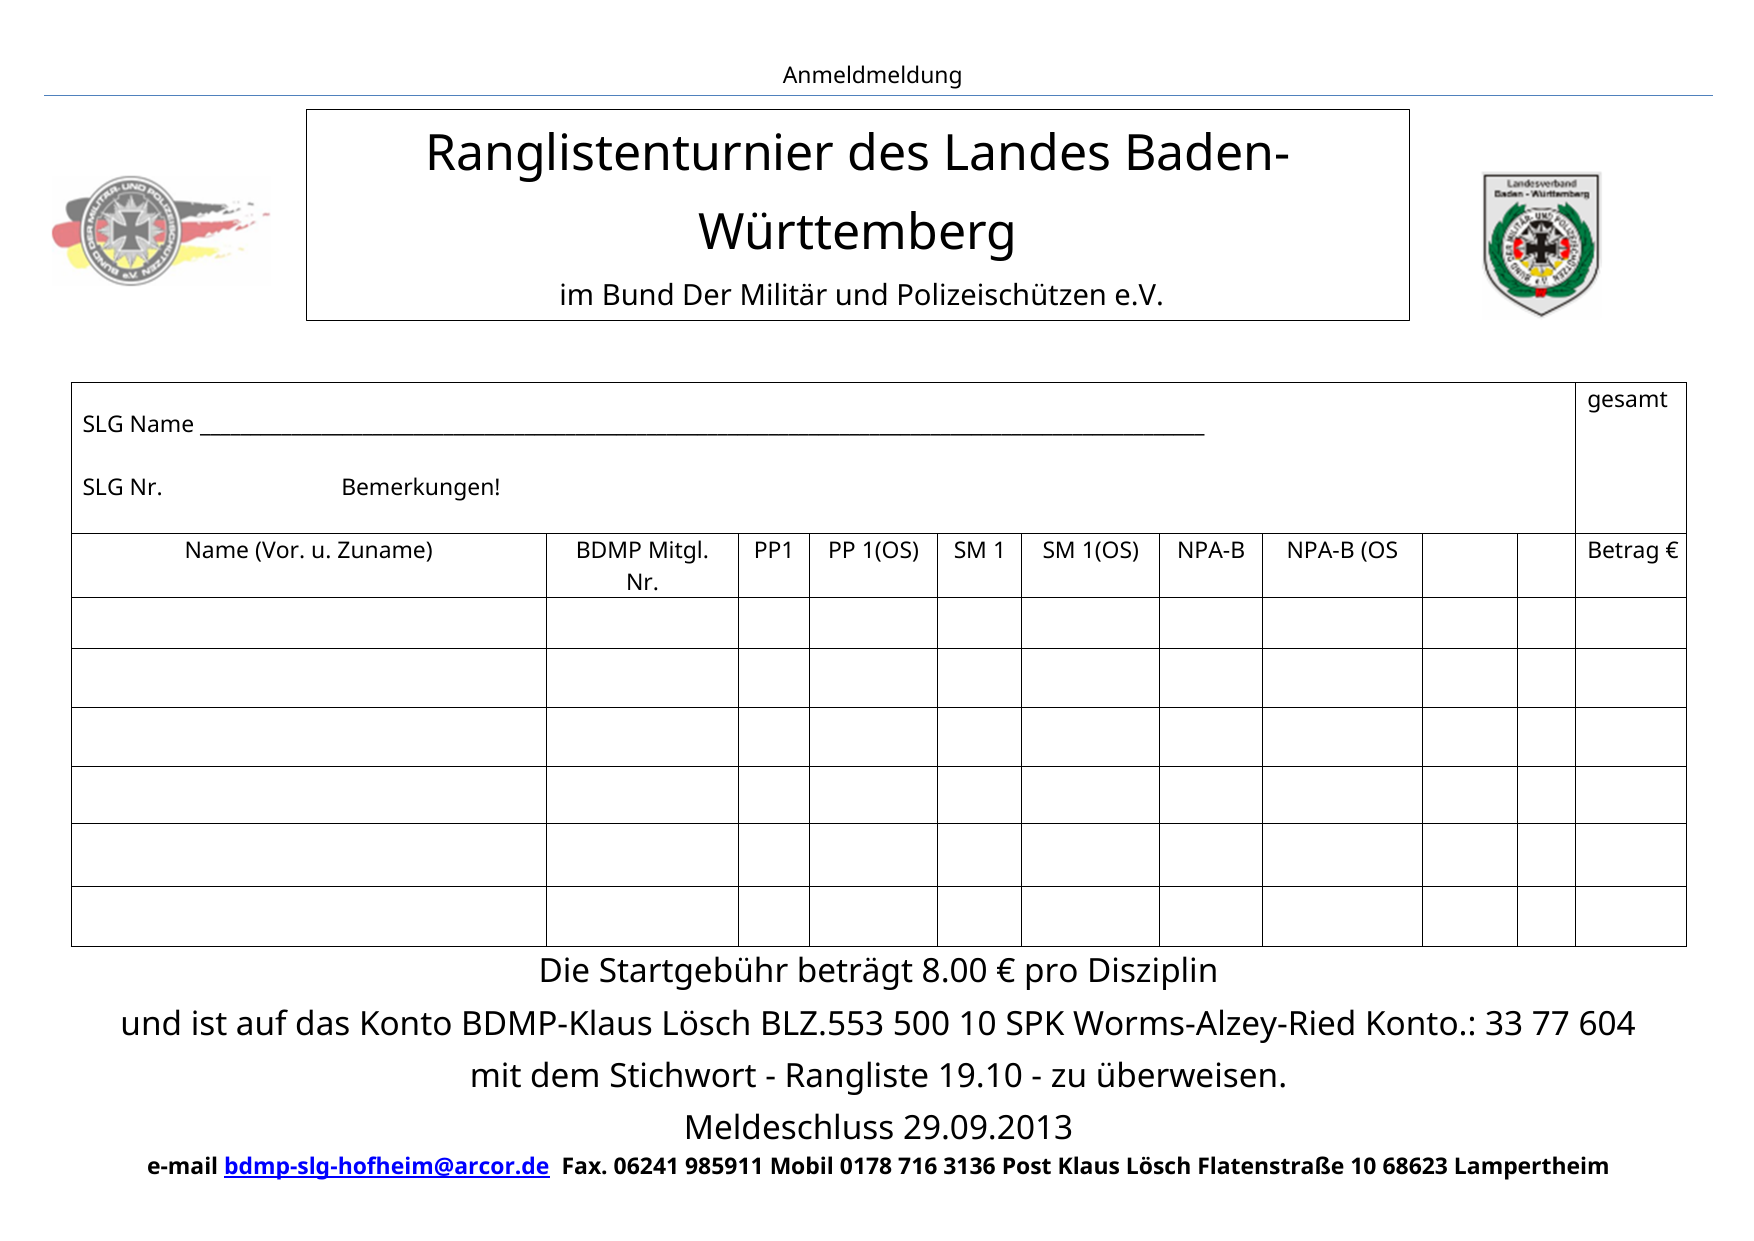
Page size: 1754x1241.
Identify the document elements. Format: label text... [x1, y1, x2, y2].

table_cell [810, 708, 937, 766]
table_cell [1518, 887, 1575, 946]
table_cell [72, 767, 546, 822]
text Meldeschluss 29.09.2013 [44, 1104, 1713, 1149]
table_cell [1160, 649, 1262, 707]
table_cell [810, 649, 937, 707]
table_cell [1423, 767, 1517, 822]
table_cell [938, 887, 1021, 946]
table_cell [1160, 708, 1262, 766]
text Die Startgebühr beträgt 8.00 € pro Disziplin [44, 947, 1713, 993]
table_cell [547, 649, 738, 707]
table_cell [1022, 708, 1159, 766]
table_cell [1263, 767, 1422, 822]
table_cell [739, 887, 809, 946]
table_cell [938, 767, 1021, 822]
table_cell [72, 598, 546, 648]
table_cell [1423, 824, 1517, 886]
table_cell [1423, 887, 1517, 946]
table_cell [1576, 767, 1686, 822]
table_cell [1518, 534, 1575, 597]
table_cell [938, 598, 1021, 648]
table_header SLG Name ___________________________________________________________________________________________________ SLG Nr. Bemerkungen! [72, 383, 1575, 533]
table_cell BDMP Mitgl. Nr. [547, 534, 738, 597]
table_cell NPA-B [1160, 534, 1262, 597]
table_cell Name (Vor. u. Zuname) [72, 534, 546, 597]
table_cell [547, 824, 738, 886]
table_cell [810, 598, 937, 648]
table_cell [1576, 598, 1686, 648]
table_cell [1423, 708, 1517, 766]
table_cell [547, 767, 738, 822]
table_cell SM 1(OS) [1022, 534, 1159, 597]
table_cell [1263, 708, 1422, 766]
table_header gesamt [1576, 383, 1686, 533]
picture [1451, 157, 1622, 326]
text und ist auf das Konto BDMP-Klaus Lösch BLZ.553 500 10 SPK Worms-Alzey-Ried Konto.: 33 77 604 [44, 999, 1713, 1045]
table_cell [739, 708, 809, 766]
table_cell [1160, 598, 1262, 648]
table_cell [1022, 824, 1159, 886]
table_cell [547, 708, 738, 766]
table_cell [1576, 824, 1686, 886]
table_cell [1423, 649, 1517, 707]
text mit dem Stichwort - Rangliste 19.10 - zu überweisen. [44, 1052, 1713, 1097]
table_cell PP 1(OS) [810, 534, 937, 597]
table_cell SM 1 [938, 534, 1021, 597]
table_cell [1022, 598, 1159, 648]
table_cell [739, 824, 809, 886]
table_cell [739, 598, 809, 648]
table_cell PP1 [739, 534, 809, 597]
table_cell [1263, 598, 1422, 648]
table_cell [938, 708, 1021, 766]
table_cell [739, 649, 809, 707]
table_cell [1160, 824, 1262, 886]
table_cell [1576, 649, 1686, 707]
table_cell [1263, 649, 1422, 707]
table_cell [72, 824, 546, 886]
table_cell [1160, 767, 1262, 822]
table_cell [547, 887, 738, 946]
table_cell [1518, 598, 1575, 648]
table_cell [1263, 887, 1422, 946]
table_cell [938, 824, 1021, 886]
table_cell [1022, 649, 1159, 707]
table_cell [1576, 887, 1686, 946]
table_cell [1518, 649, 1575, 707]
table_cell [1576, 708, 1686, 766]
table_cell [810, 824, 937, 886]
table_cell [1518, 767, 1575, 822]
table_cell [72, 649, 546, 707]
table_cell [547, 598, 738, 648]
table_cell [1423, 598, 1517, 648]
table_cell [810, 887, 937, 946]
table_cell [810, 767, 937, 822]
table_cell [938, 649, 1021, 707]
table_cell [72, 708, 546, 766]
table_cell [1022, 767, 1159, 822]
table_cell [1263, 824, 1422, 886]
table_cell [1160, 887, 1262, 946]
picture [44, 134, 291, 326]
table_cell [1022, 887, 1159, 946]
table_cell [1518, 824, 1575, 886]
table_cell NPA-B (OS [1263, 534, 1422, 597]
table_cell [739, 767, 809, 822]
table_cell [72, 887, 546, 946]
table_cell [1423, 534, 1517, 597]
table_cell [1518, 708, 1575, 766]
table_cell Betrag € [1576, 534, 1686, 597]
